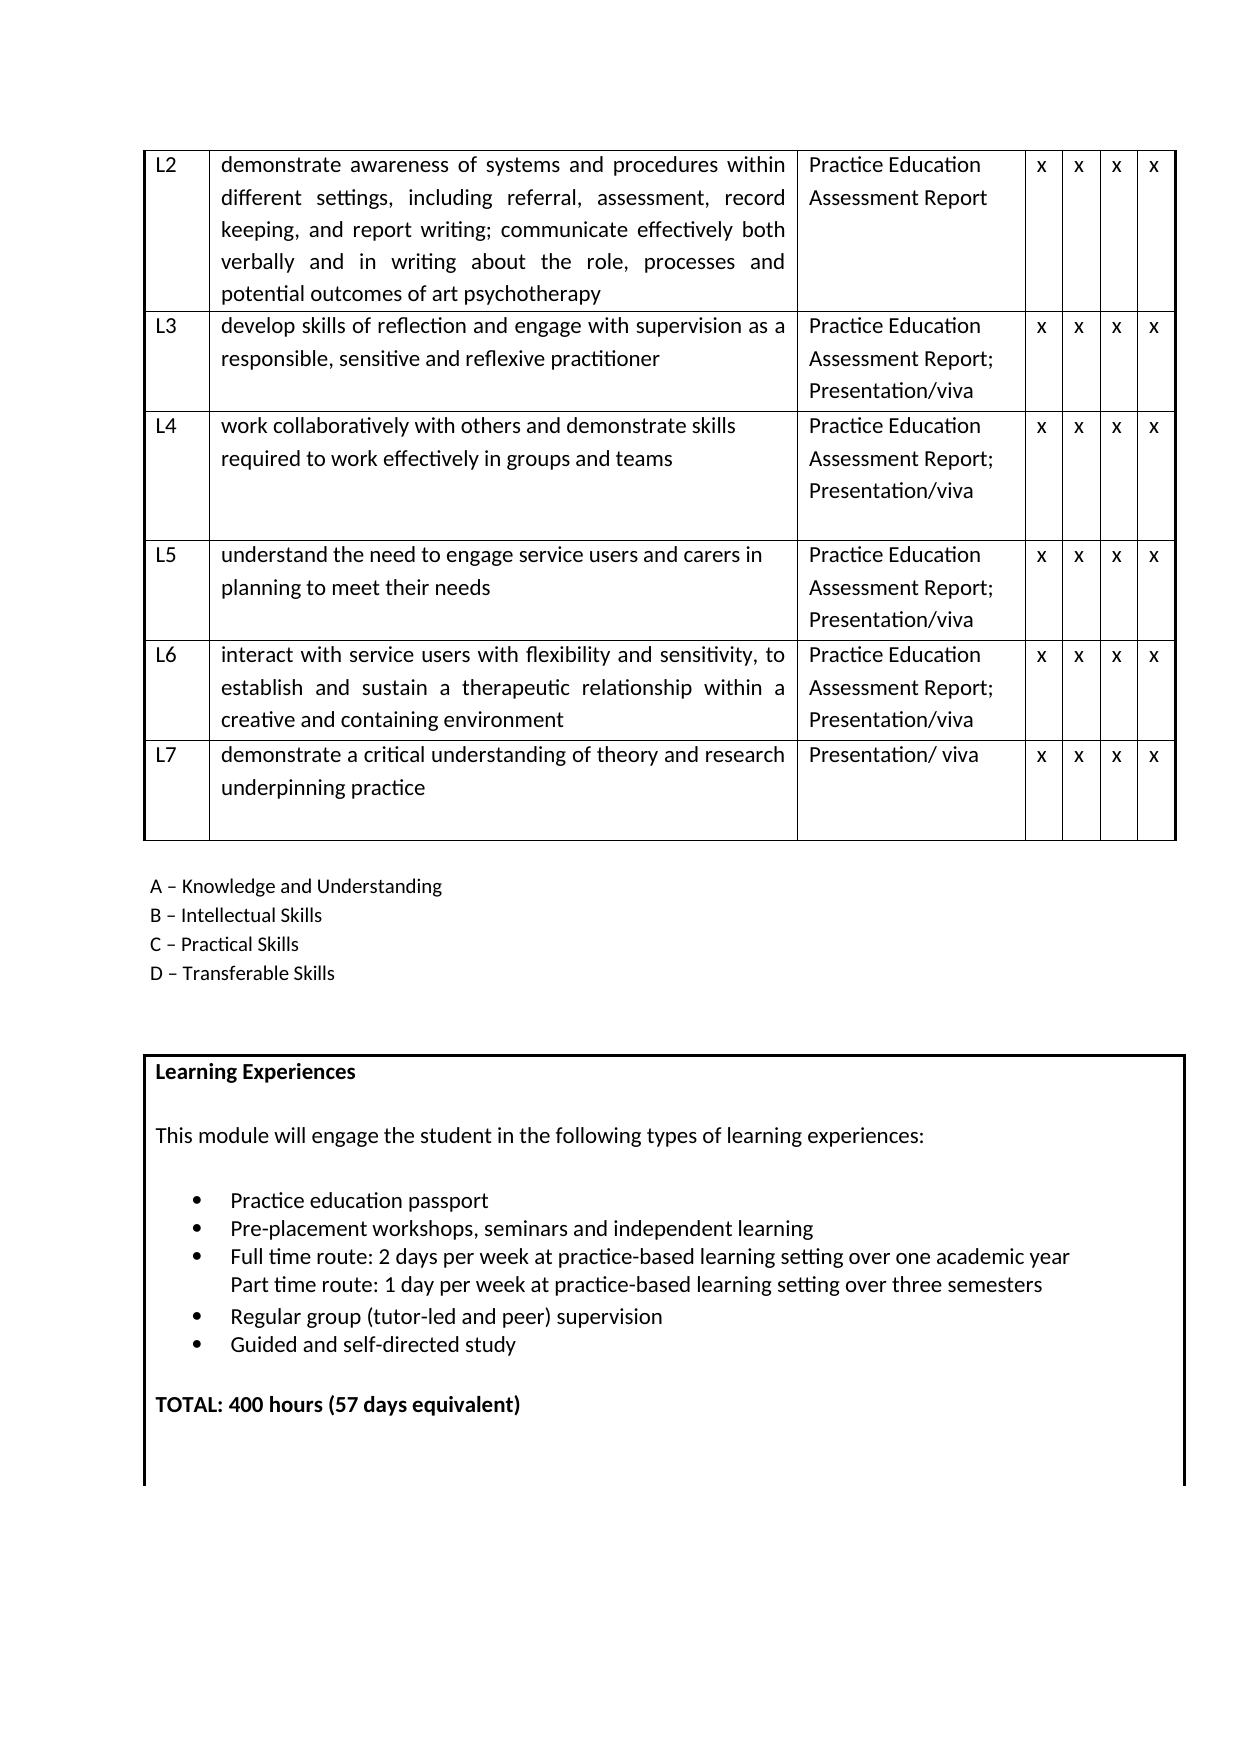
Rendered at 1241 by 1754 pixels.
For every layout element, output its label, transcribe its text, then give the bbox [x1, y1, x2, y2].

table_cell x [1138, 641, 1174, 740]
table_cell x [1101, 312, 1137, 411]
table_cell x [1101, 151, 1137, 311]
table_cell L3 [146, 312, 209, 411]
table_cell demonstrate a critical understanding of theory and research underpinning practice [210, 741, 797, 840]
text C – Practical Skills [150, 931, 1090, 957]
table_cell Presentation/ viva [798, 741, 1025, 840]
table_cell x [1138, 741, 1174, 840]
table_cell x [1063, 741, 1100, 840]
table_cell L4 [146, 412, 209, 540]
table_cell x [1026, 541, 1062, 640]
table_header Learning Experiences This module will engage the student in the following types of learning experiences: Practice education passport Pre-placement workshops, seminars and independent learning Full time route: 2 days per week at practice-based learning setting over one academic year Part time route: 1 day per week at practice-based learning setting over three semesters Regular group (tutor-led and peer) supervision Guided and self-directed study TOTAL: 400 hours (57 days equivalent) [146, 1057, 1183, 1486]
table_cell Practice Education Assessment Report [798, 151, 1025, 311]
table_cell x [1063, 412, 1100, 540]
table_cell x [1063, 641, 1100, 740]
table_cell x [1063, 312, 1100, 411]
text B – Intellectual Skills [150, 902, 1090, 927]
table_cell interact with service users with flexibility and sensitivity, to establish and sustain a therapeutic relationship within a creative and containing environment [210, 641, 797, 740]
table_cell work collaboratively with others and demonstrate skills required to work effectively in groups and teams [210, 412, 797, 540]
table_cell Practice Education Assessment Report; Presentation/viva [798, 312, 1025, 411]
table_cell x [1101, 741, 1137, 840]
table_cell x [1026, 151, 1062, 311]
table_cell x [1138, 412, 1174, 540]
table_cell x [1101, 412, 1137, 540]
table_cell x [1138, 151, 1174, 311]
table_cell x [1026, 312, 1062, 411]
table_cell x [1138, 312, 1174, 411]
table_cell L6 [146, 641, 209, 740]
table_cell x [1101, 641, 1137, 740]
table_cell develop skills of reflection and engage with supervision as a responsible, sensitive and reflexive practitioner [210, 312, 797, 411]
table_cell L5 [146, 541, 209, 640]
text A – Knowledge and Understanding [150, 873, 1090, 898]
table_cell x [1026, 412, 1062, 540]
table_cell demonstrate awareness of systems and procedures within different settings, including referral, assessment, record keeping, and report writing; communicate effectively both verbally and in writing about the role, processes and potential outcomes of art psychotherapy [210, 151, 797, 311]
table_cell understand the need to engage service users and carers in planning to meet their needs [210, 541, 797, 640]
table_cell L7 [146, 741, 209, 840]
table_cell x [1063, 151, 1100, 311]
table_cell x [1063, 541, 1100, 640]
table_cell x [1026, 641, 1062, 740]
table_cell Practice Education Assessment Report; Presentation/viva [798, 412, 1025, 540]
table_cell Practice Education Assessment Report; Presentation/viva [798, 641, 1025, 740]
table_cell x [1138, 541, 1174, 640]
text D – Transferable Skills [150, 960, 1090, 986]
table_cell L2 [146, 151, 209, 311]
table_cell x [1026, 741, 1062, 840]
table_cell Practice Education Assessment Report; Presentation/viva [798, 541, 1025, 640]
table_cell x [1101, 541, 1137, 640]
